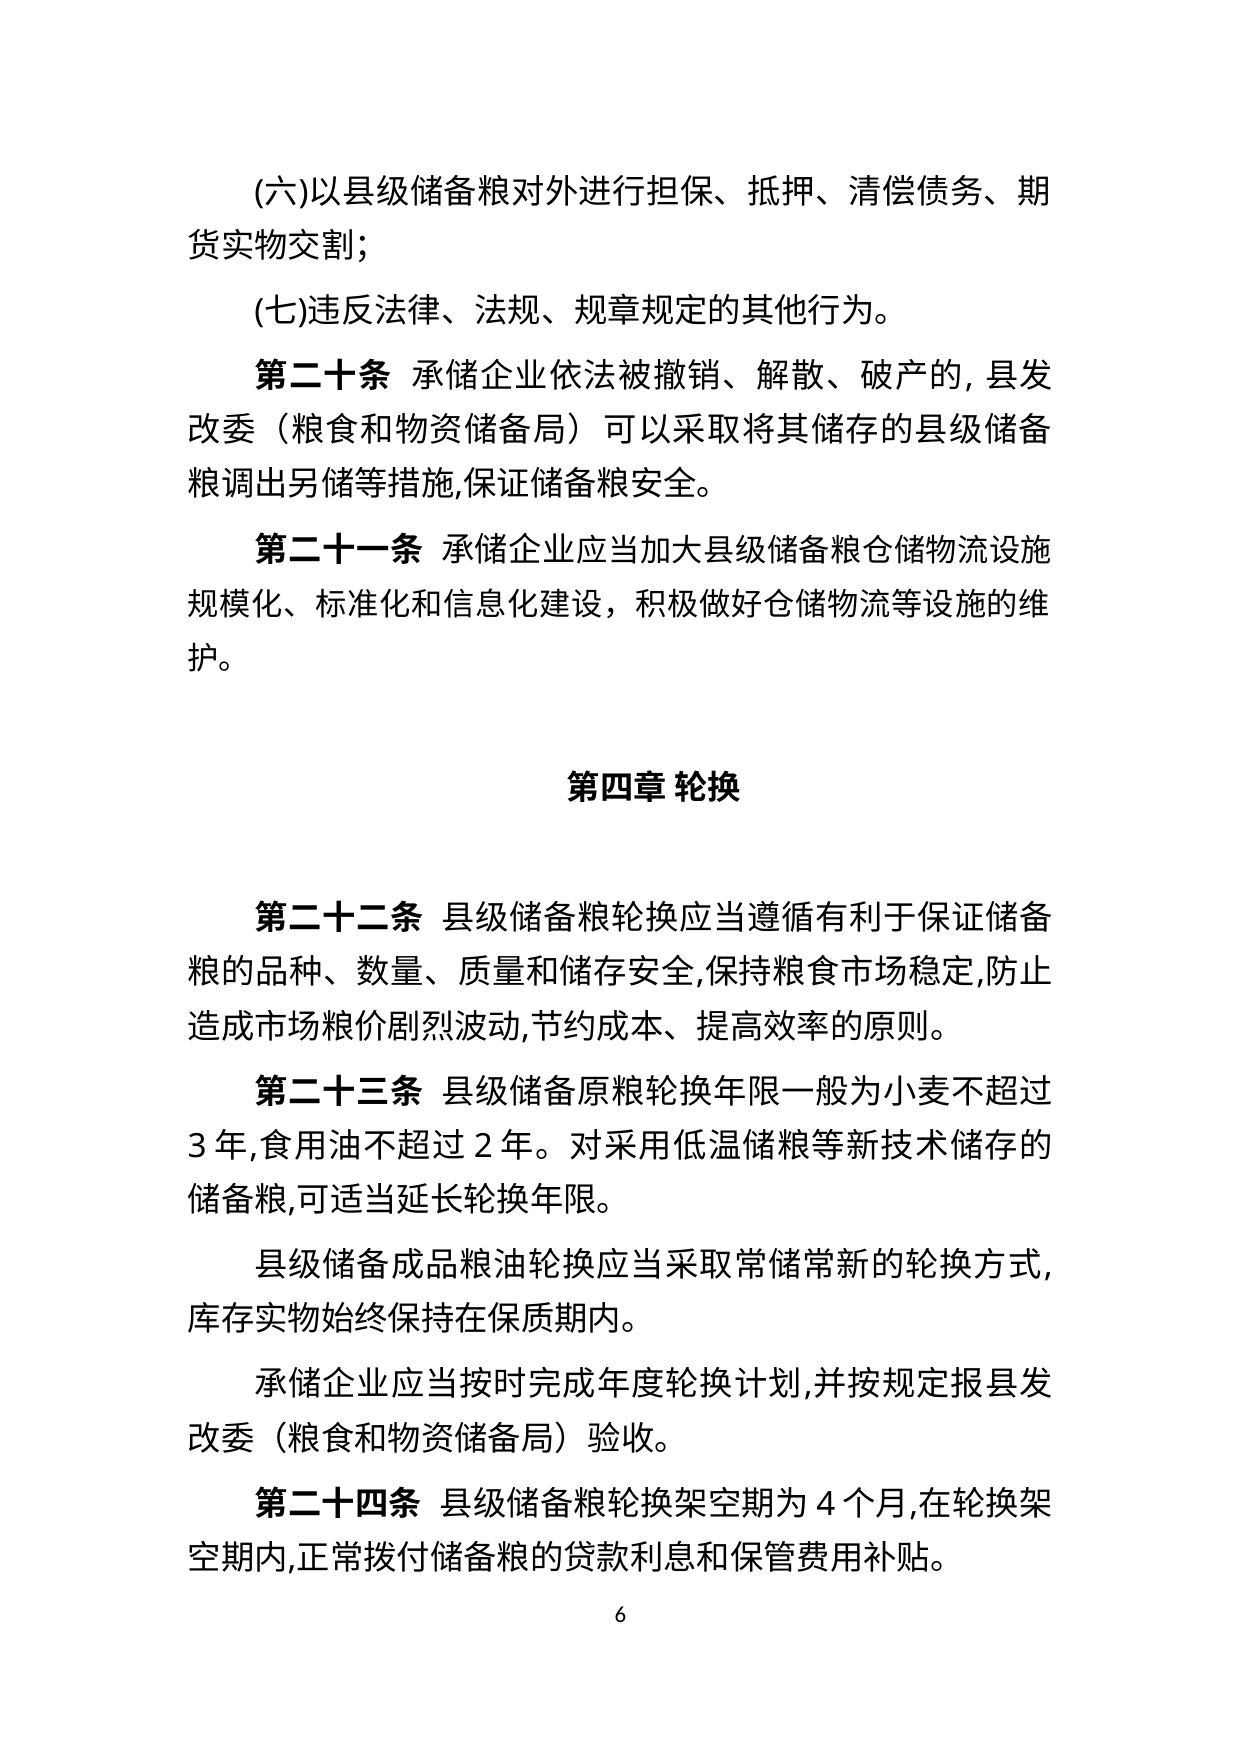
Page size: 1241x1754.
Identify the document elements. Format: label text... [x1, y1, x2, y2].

text (六)以县级储备粮对外进行担保、抵押、清偿债务、期货实物交割； [187, 160, 1053, 268]
text 县级储备成品粮油轮换应当采取常储常新的轮换方式,库存实物始终保持在保质期内。 [187, 1233, 1053, 1342]
text 第四章 轮换 [187, 756, 1053, 810]
text (七)违反法律、法规、规章规定的其他行为。 [187, 279, 1053, 333]
text 第二十三条 县级储备原粮轮换年限一般为小麦不超过3年,食用油不超过2年。对采用低温储粮等新技术储存的储备粮,可适当延长轮换年限。 [187, 1060, 1053, 1222]
text 承储企业应当按时完成年度轮换计划,并按规定报县发改委（粮食和物资储备局）验收。 [187, 1352, 1053, 1461]
text 第二十条 承储企业依法被撤销、解散、破产的, 县发改委（粮食和物资储备局）可以采取将其储存的县级储备粮调出另储等措施,保证储备粮安全。 [187, 344, 1053, 507]
text 第二十四条 县级储备粮轮换架空期为4个月,在轮换架空期内,正常拨付储备粮的贷款利息和保管费用补贴。 [187, 1472, 1053, 1580]
text 第二十二条 县级储备粮轮换应当遵循有利于保证储备粮的品种、数量、质量和储存安全,保持粮食市场稳定,防止造成市场粮价剧烈波动,节约成本、提高效率的原则。 [187, 886, 1053, 1049]
text 第二十一条 承储企业应当加大县级储备粮仓储物流设施规模化、标准化和信息化建设，积极做好仓储物流等设施的维护。 [187, 518, 1053, 680]
